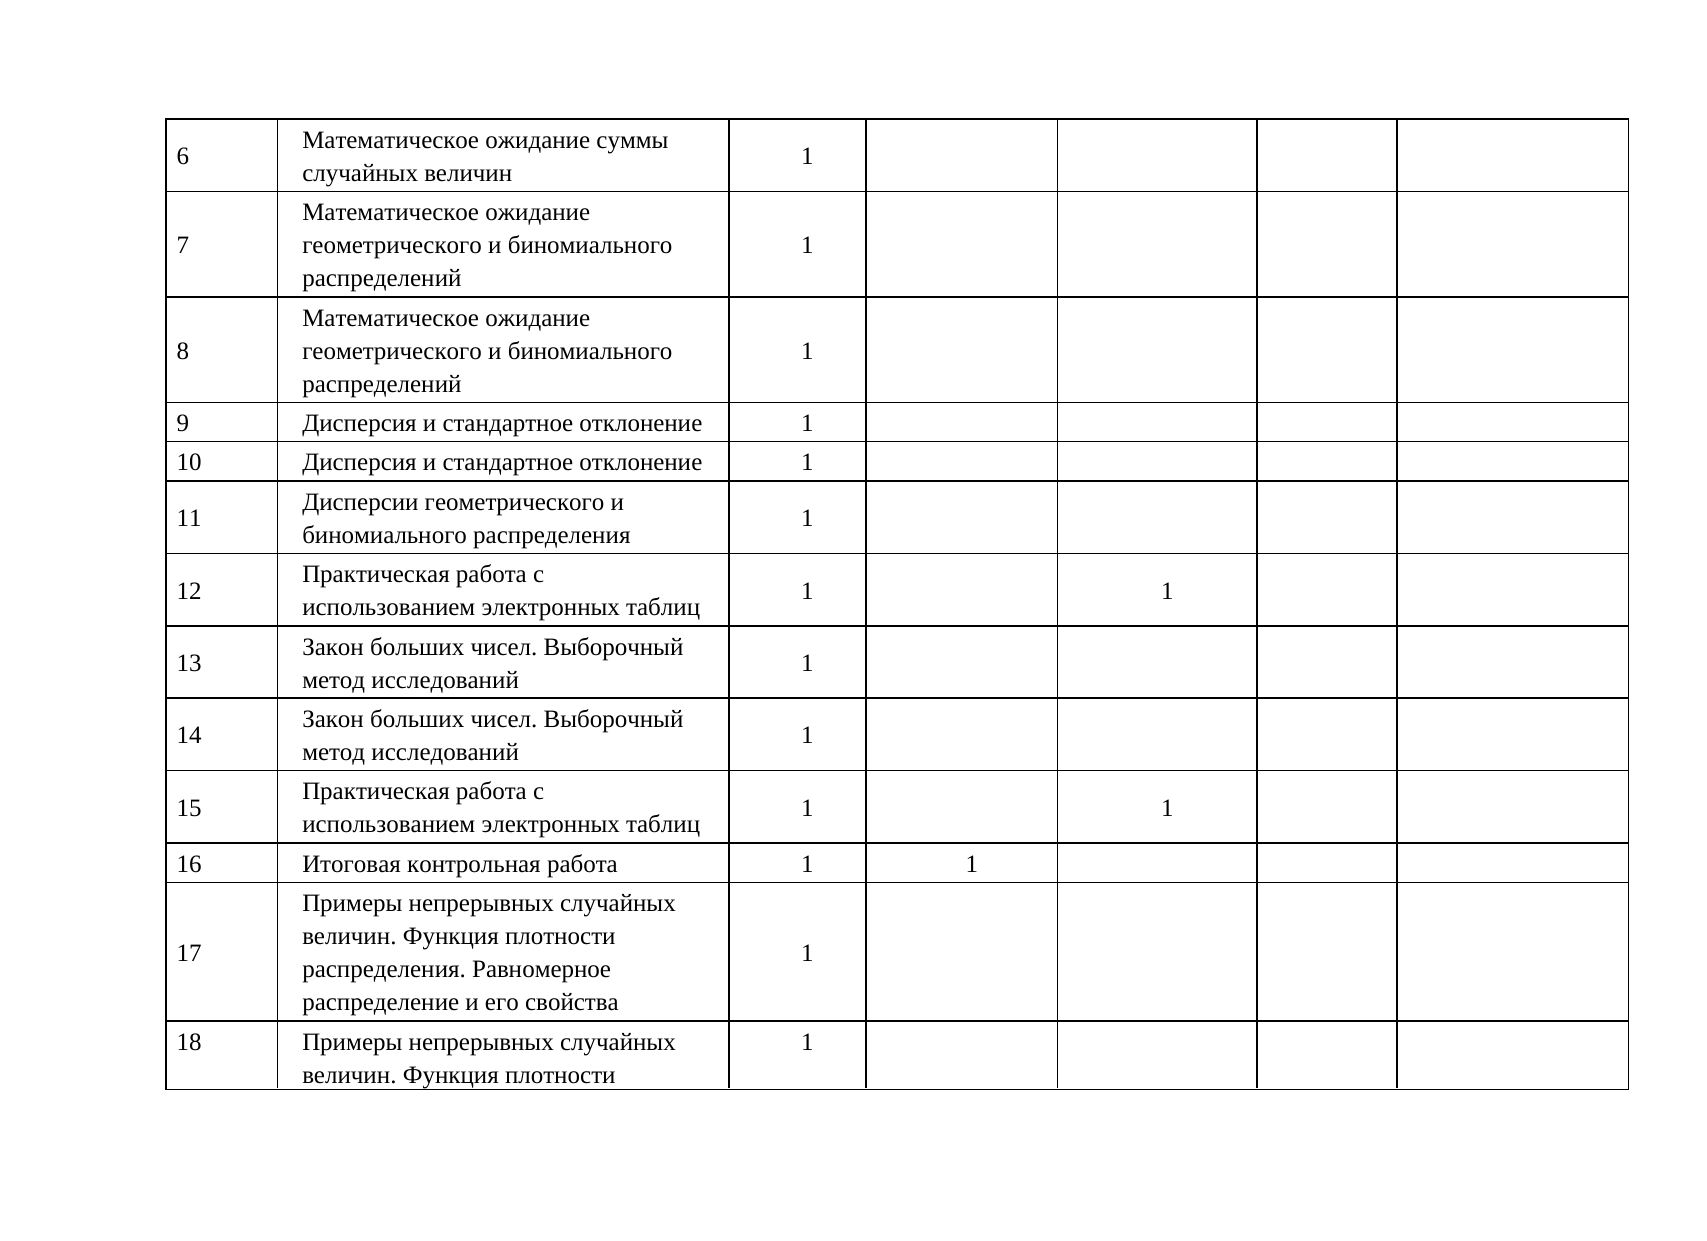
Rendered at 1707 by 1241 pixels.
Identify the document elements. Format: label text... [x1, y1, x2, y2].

table_cell [867, 192, 1057, 296]
table_cell [867, 120, 1057, 191]
table_cell 16 [167, 844, 277, 881]
table_cell [867, 883, 1057, 1020]
table_cell [867, 699, 1057, 770]
table_cell [1058, 844, 1256, 881]
table_cell [1398, 482, 1628, 552]
table_cell [1258, 120, 1396, 191]
table_cell [1398, 844, 1628, 881]
table_cell 1 [730, 627, 865, 697]
table_cell [867, 1022, 1057, 1088]
table_cell [1398, 554, 1628, 625]
table_cell Итоговая контрольная работа [278, 844, 728, 881]
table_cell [278, 1022, 728, 1088]
table_cell [1258, 403, 1396, 441]
table_cell [1258, 192, 1396, 296]
table_cell 14 [167, 699, 277, 770]
table_cell Дисперсия и стандартное отклонение [278, 442, 728, 480]
table_cell [1398, 298, 1628, 401]
table_cell Закон больших чисел. Выборочный метод исследований [278, 699, 728, 770]
table_cell 1 [730, 699, 865, 770]
table_cell 1 [730, 482, 865, 552]
table_cell [1258, 627, 1396, 697]
table_cell [1398, 883, 1628, 1020]
table_cell [1258, 482, 1396, 552]
table_cell 10 [167, 442, 277, 480]
table_cell 8 [167, 298, 277, 401]
table_cell 1 [730, 192, 865, 296]
table_cell [1258, 771, 1396, 842]
table_cell 7 [167, 192, 277, 296]
table_cell [1398, 627, 1628, 697]
table_cell Математическое ожидание геометрического и биномиального распределений [278, 298, 728, 401]
table_cell [867, 627, 1057, 697]
table_cell 1 [730, 403, 865, 441]
table_cell 18 [167, 1022, 277, 1088]
table_cell [1058, 482, 1256, 552]
table_cell 12 [167, 554, 277, 625]
table_cell 1 [730, 883, 865, 1020]
table_cell [1258, 298, 1396, 401]
table_cell Практическая работа с использованием электронных таблиц [278, 771, 728, 842]
table_cell 17 [167, 883, 277, 1020]
table_cell 1 [1058, 771, 1256, 842]
table_cell [1058, 883, 1256, 1020]
table_cell Практическая работа с использованием электронных таблиц [278, 554, 728, 625]
table_cell [1258, 844, 1396, 881]
table_cell 1 [730, 298, 865, 401]
table_cell Дисперсия и стандартное отклонение [278, 403, 728, 441]
table_cell [1058, 627, 1256, 697]
table_cell Математическое ожидание геометрического и биномиального распределений [278, 192, 728, 296]
table_cell [1398, 1022, 1628, 1088]
table_cell 1 [730, 844, 865, 881]
table_cell 1 [730, 442, 865, 480]
table_cell [1258, 442, 1396, 480]
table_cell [278, 883, 728, 1020]
table_cell [1258, 1022, 1396, 1088]
table_cell 1 [867, 844, 1057, 881]
table_cell [867, 442, 1057, 480]
table_cell [1258, 699, 1396, 770]
table_cell [867, 771, 1057, 842]
table_cell [1058, 442, 1256, 480]
table_cell 6 [167, 120, 277, 191]
table_cell [1398, 442, 1628, 480]
table_cell [1398, 192, 1628, 296]
table_cell 15 [167, 771, 277, 842]
table_cell [1058, 403, 1256, 441]
table_cell 1 [730, 1022, 865, 1088]
table_cell 1 [730, 554, 865, 625]
table_cell 11 [167, 482, 277, 552]
table_cell Дисперсии геометрического и биномиального распределения [278, 482, 728, 552]
table_cell Математическое ожидание суммы случайных величин [278, 120, 728, 191]
table_cell [867, 403, 1057, 441]
table_cell 1 [730, 120, 865, 191]
table_cell [1058, 1022, 1256, 1088]
table_cell 13 [167, 627, 277, 697]
table_cell [1058, 120, 1256, 191]
table_cell [1058, 192, 1256, 296]
table_cell [867, 298, 1057, 401]
table_cell [1258, 883, 1396, 1020]
table_cell [1058, 298, 1256, 401]
table_cell 9 [167, 403, 277, 441]
table_cell [1398, 403, 1628, 441]
table_cell 1 [1058, 554, 1256, 625]
table_cell [1398, 699, 1628, 770]
table_cell [1058, 699, 1256, 770]
table_cell Закон больших чисел. Выборочный метод исследований [278, 627, 728, 697]
table_cell 1 [730, 771, 865, 842]
table_cell [1398, 771, 1628, 842]
table_cell [1398, 120, 1628, 191]
table_cell [1258, 554, 1396, 625]
table_cell [867, 482, 1057, 552]
table_cell [867, 554, 1057, 625]
